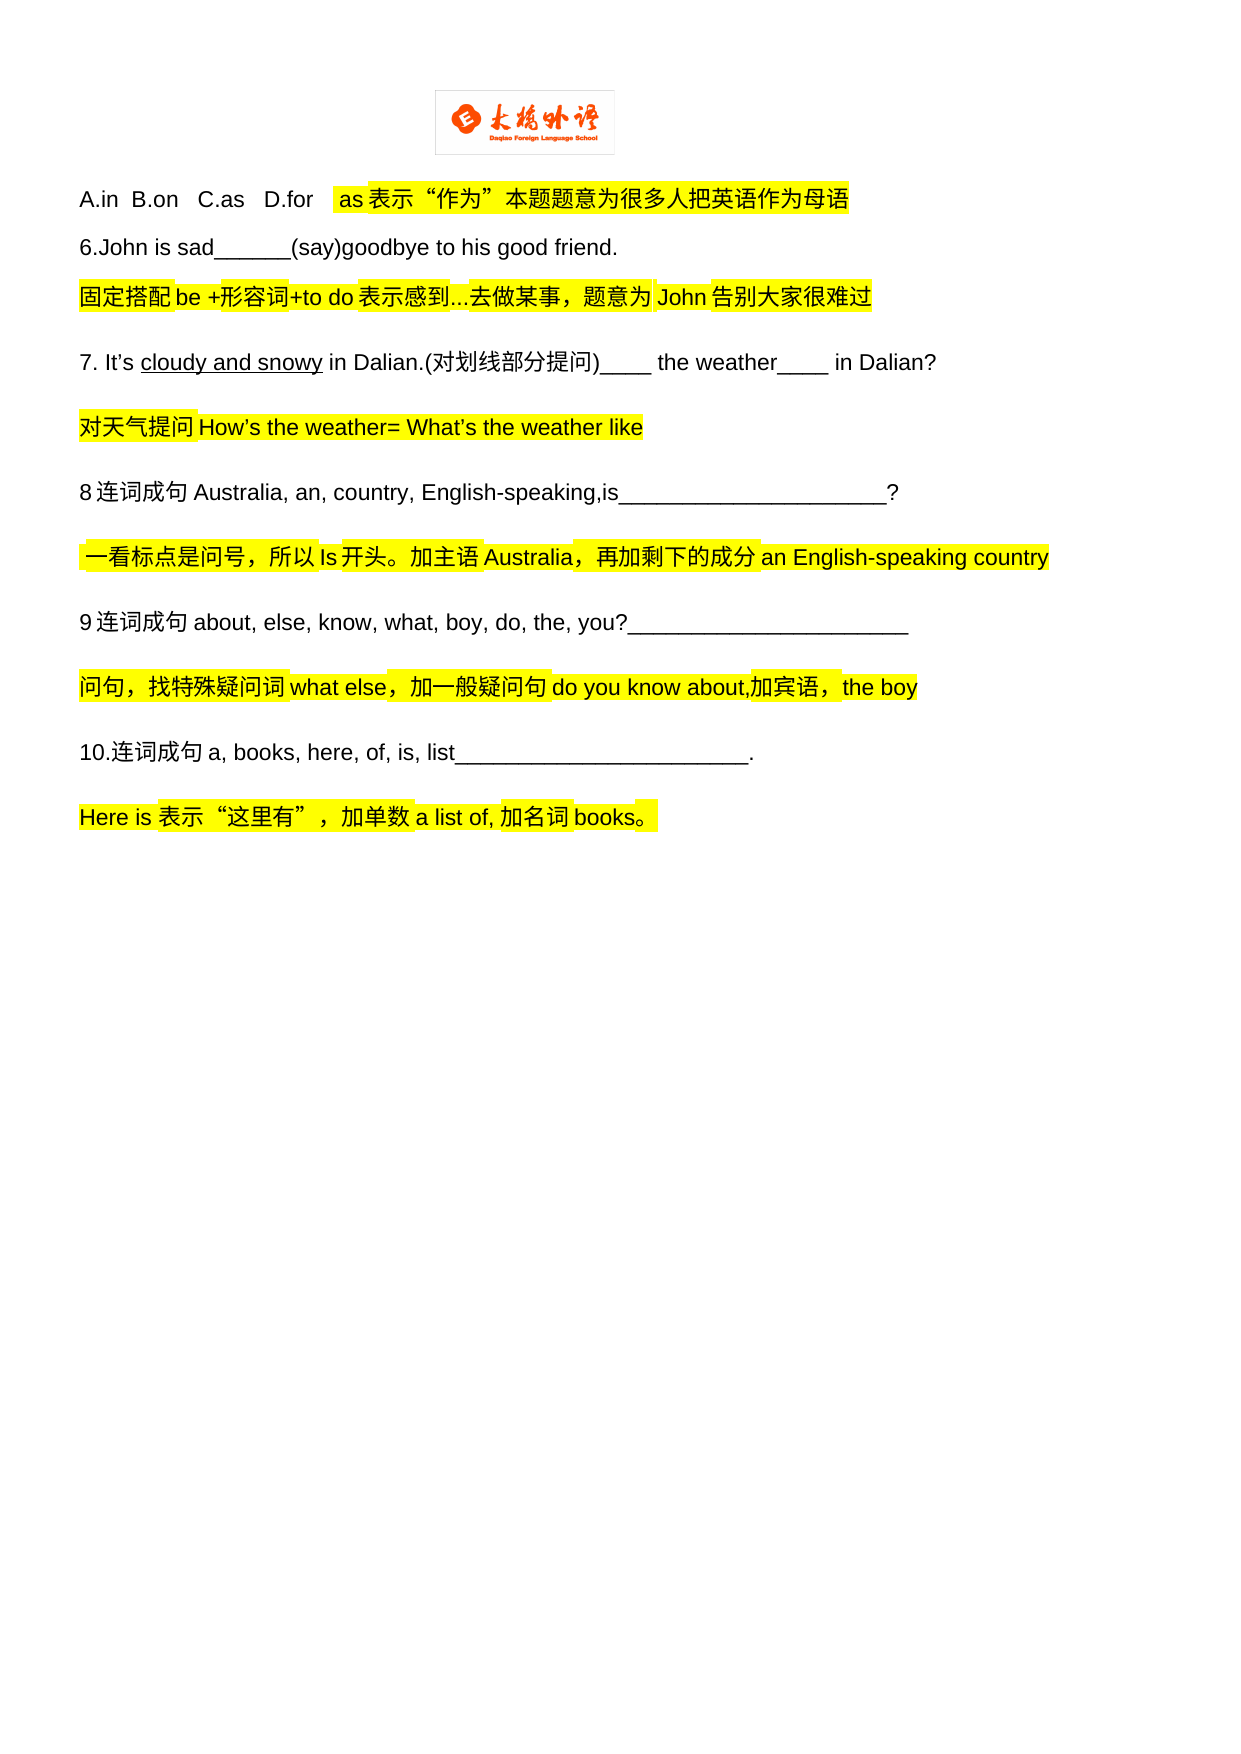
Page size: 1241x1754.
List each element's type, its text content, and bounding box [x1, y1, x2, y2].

list 问句，找特殊疑问词what else，加一般疑问句do you know about,加宾语，the boy [79, 653, 1053, 718]
list Here is 表示“这里有”，加单数 a list of, 加名词books。 [79, 783, 1053, 848]
list 10.连词成句 a, books, here, of, is, list_______________________. [79, 718, 1053, 783]
list 一看标点是问号，所以Is开头。加主语Australia，再加剩下的成分an English-speaking country [79, 523, 1053, 588]
picture [435, 90, 615, 155]
list 固定搭配be +形容词+to do表示感到...去做某事，题意为John告别大家很难过 [79, 263, 1053, 328]
list 7. It’s cloudy and snowy in Dalian.(对划线部分提问)____ the weather____ in Dalian? [79, 328, 1053, 393]
list 对天气提问How’s the weather= What’s the weather like [79, 393, 1053, 458]
list 8连词成句 Australia, an, country, English-speaking,is_____________________? [79, 458, 1053, 523]
list 6.John is sad______(say)goodbye to his good friend. [79, 231, 1053, 263]
list 9连词成句 about, else, know, what, boy, do, the, you?______________________ [79, 588, 1053, 653]
text A.in B.on C.as D.for as表示“作为”本题题意为很多人把英语作为母语 [79, 166, 1053, 231]
